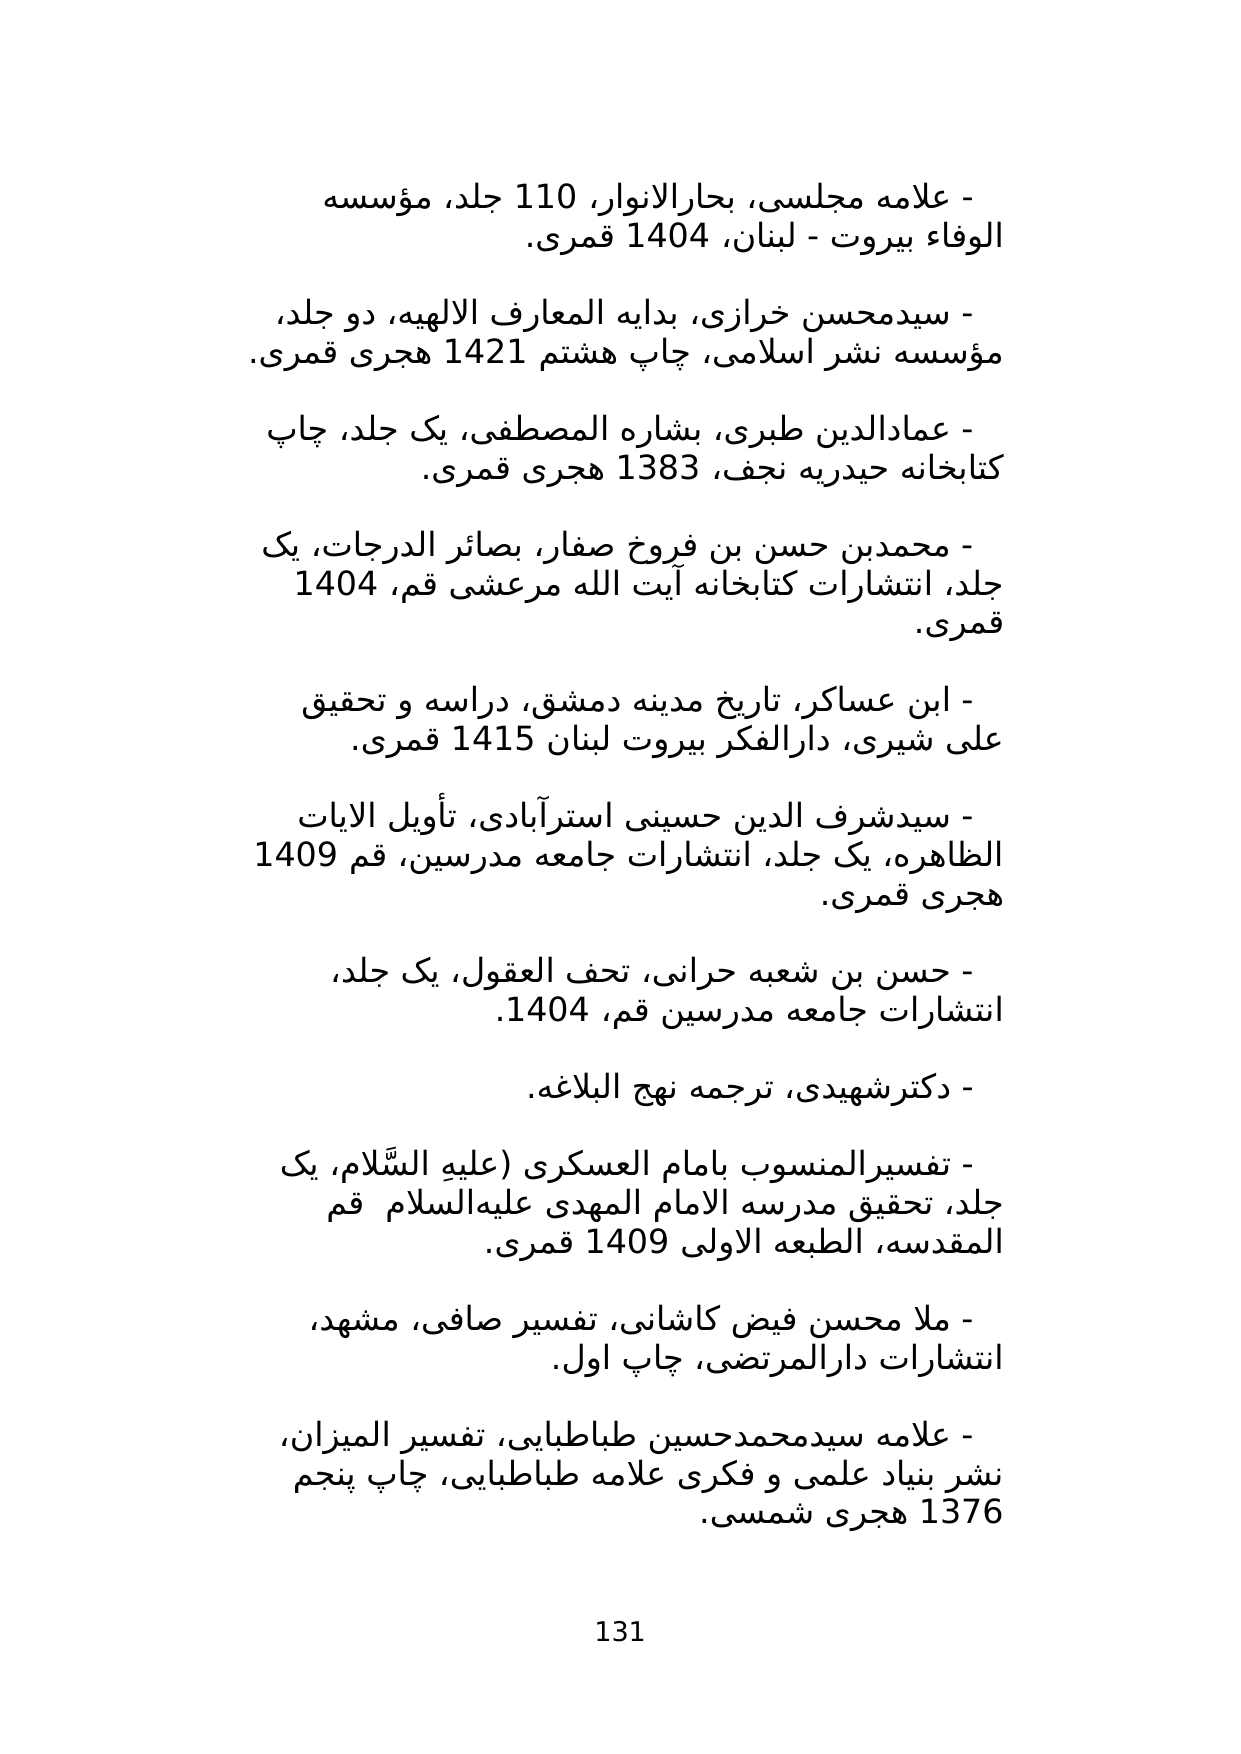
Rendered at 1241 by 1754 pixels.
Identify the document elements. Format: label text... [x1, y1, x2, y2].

text - محمدبن حسن بن فروخ صفار، بصائر الدرجات، یک جلد، انتشارات کتابخانه آیت الله مرعشی قم، 1404 قمری. [236, 525, 1004, 642]
text - علامه مجلسی، بحارالانوار، 110 جلد، مؤسسه الوفاء بیروت - لبنان، 1404 قمری. [236, 177, 1004, 255]
text - تفسیرالمنسوب بامام العسکری (علیهِ السَّلام، یک جلد، تحقیق مدرسه الامام المهدی عليه‌السلام قم المقدسه، الطبعه الاولی 1409 قمری. [236, 1144, 1004, 1261]
text - علامه سیدمحمدحسین طباطبایی، تفسیر المیزان، نشر بنیاد علمی و فکری علامه طباطبایی، چاپ پنجم 1376 هجری شمسی. [236, 1415, 1004, 1532]
text - دکترشهیدی، ترجمه نهج البلاغه. [236, 1067, 1004, 1106]
text - ابن عساکر، تاریخ مدینه دمشق، دراسه و تحقیق علی شیری، دارالفکر بیروت لبنان 1415 قمری. [236, 680, 1004, 758]
text - سیدشرف الدین حسینی استرآبادی، تأویل الایات الظاهره، یک جلد، انتشارات جامعه مدرسین، قم 1409 هجری قمری. [236, 796, 1004, 913]
text - عمادالدین طبری، بشاره المصطفی، یک جلد، چاپ کتابخانه حیدریه نجف، 1383 هجری قمری. [236, 409, 1004, 487]
text - سیدمحسن خرازی، بدایه المعارف الالهیه، دو جلد، مؤسسه نشر اسلامی، چاپ هشتم 1421 هجری قمری. [236, 293, 1004, 371]
text - حسن بن شعبه حرانی، تحف العقول، یک جلد، انتشارات جامعه مدرسین قم، 1404. [236, 951, 1004, 1029]
text - ملا محسن فیض کاشانی، تفسیر صافی، مشهد، انتشارات دارالمرتضی، چاپ اول. [236, 1299, 1004, 1377]
